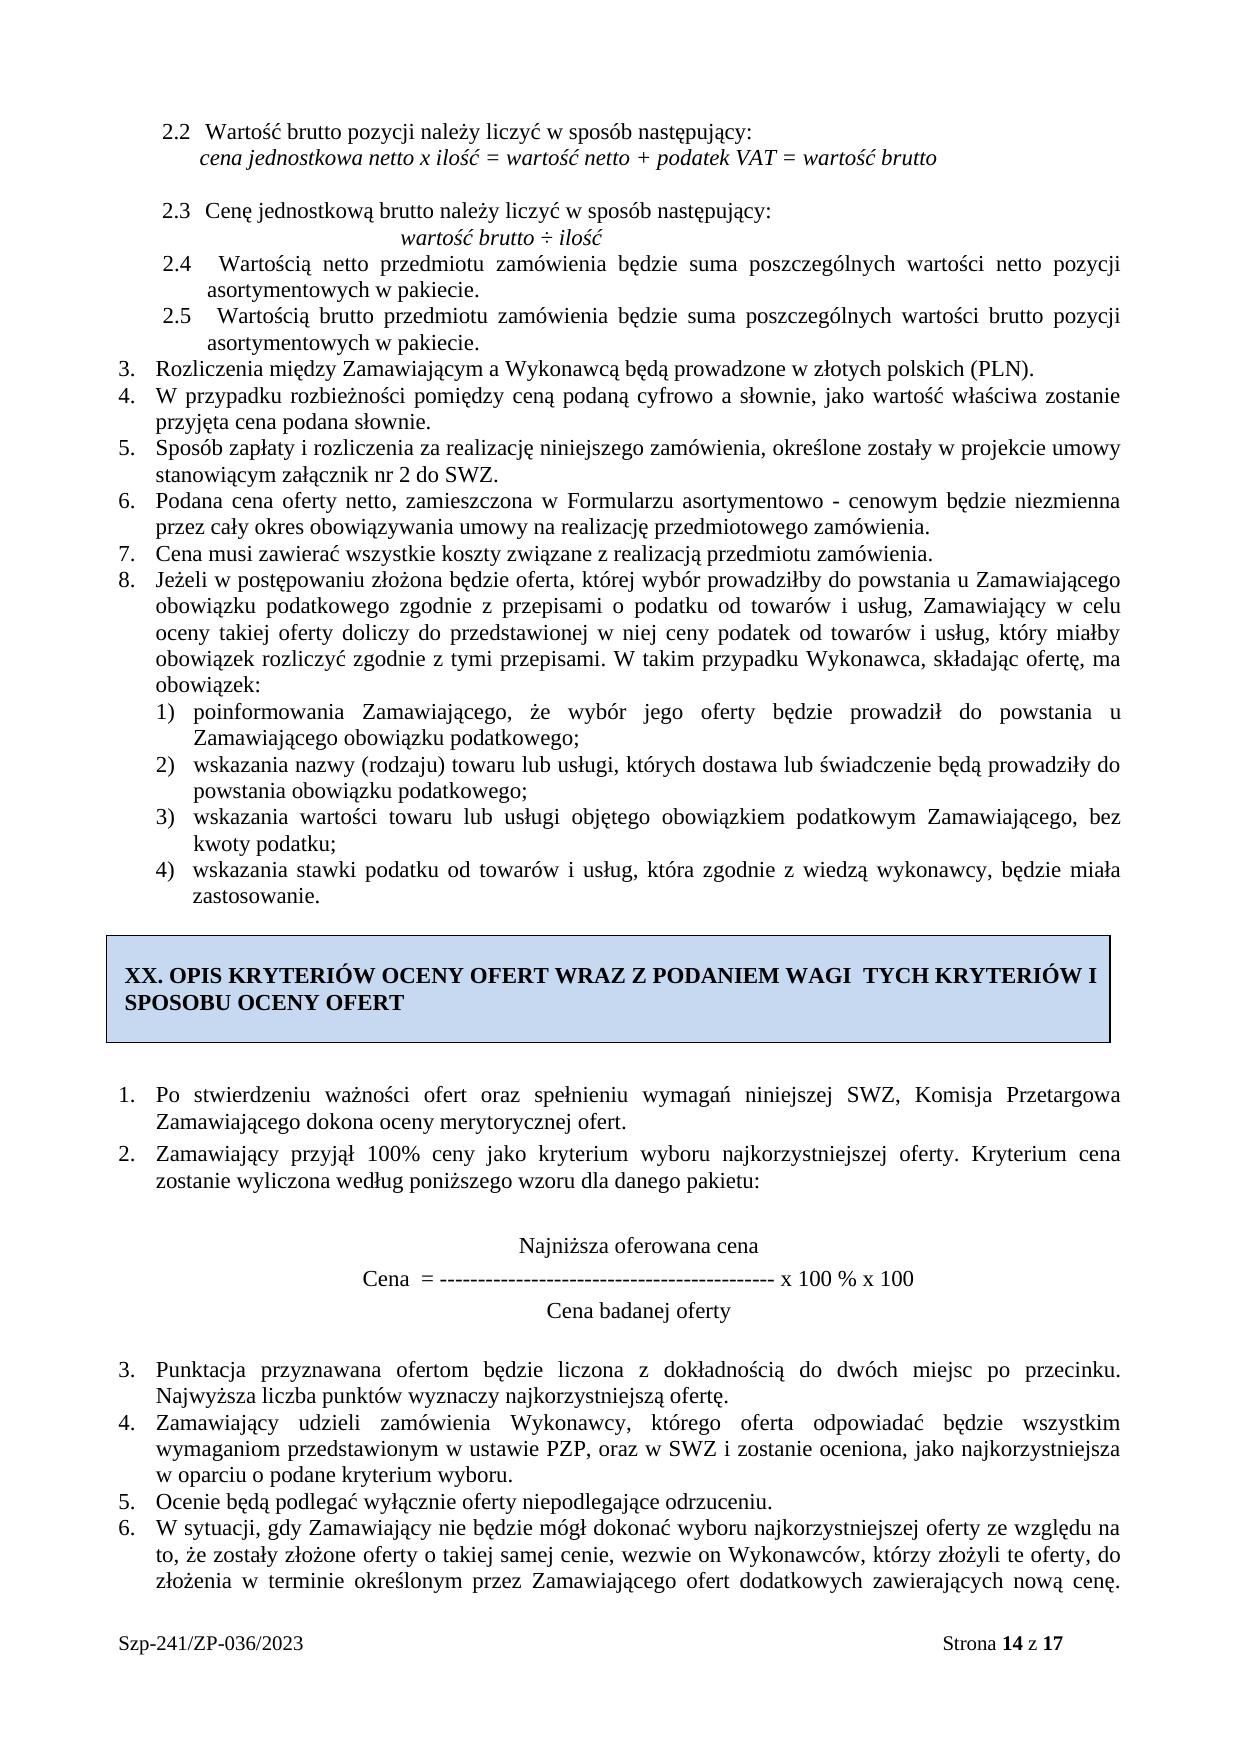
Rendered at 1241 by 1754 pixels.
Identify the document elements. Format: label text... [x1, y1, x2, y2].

text Cena = -------------------------------------------- x 100 % x 100 [155, 1264, 1122, 1291]
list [118, 1514, 1122, 1593]
list Wartością brutto przedmiotu zamówienia będzie suma poszczególnych wartości brutto pozycji asortymentowych w pakiecie. [162, 303, 1122, 355]
list W przypadku rozbieżności pomiędzy ceną podaną cyfrowo a słownie, jako wartość właściwa zostanie przyjęta cena podana słownie. [118, 382, 1122, 434]
list Podana cena oferty netto, zamieszczona w Formularzu asortymentowo - cenowym będzie niezmienna przez cały okres obowiązywania umowy na realizację przedmiotowego zamówienia. [118, 487, 1122, 540]
list Cenę jednostkową brutto należy liczyć w sposób następujący: [162, 197, 1122, 223]
list Rozliczenia między Zamawiającym a Wykonawcą będą prowadzone w złotych polskich (PLN). [118, 355, 1122, 382]
list Wartością netto przedmiotu zamówienia będzie suma poszczególnych wartości netto pozycji asortymentowych w pakiecie. [162, 250, 1122, 303]
list poinformowania Zamawiającego, że wybór jego oferty będzie prowadził do powstania u Zamawiającego obowiązku podatkowego; [156, 698, 1122, 751]
list Cena musi zawierać wszystkie koszty związane z realizacją przedmiotu zamówienia. [118, 540, 1122, 566]
list Punktacja przyznawana ofertom będzie liczona z dokładnością do dwóch miejsc po przecinku. Najwyższa liczba punktów wyznaczy najkorzystniejszą ofertę. [118, 1356, 1122, 1409]
list Jeżeli w postępowaniu złożona będzie oferta, której wybór prowadziłby do powstania u Zamawiającego obowiązku podatkowego zgodnie z przepisami o podatku od towarów i usług, Zamawiający w celu oceny takiej oferty doliczy do przedstawionej w niej ceny podatek od towarów i usług, który miałby obowiązek rozliczyć zgodnie z tymi przepisami. W takim przypadku Wykonawca, składając ofertę, ma obowiązek: [118, 566, 1122, 698]
list wskazania wartości towaru lub usługi objętego obowiązkiem podatkowym Zamawiającego, bez kwoty podatku; [156, 803, 1122, 856]
list Sposób zapłaty i rozliczenia za realizację niniejszego zamówienia, określone zostały w projekcie umowy stanowiącym załącznik nr 2 do SWZ. [118, 434, 1122, 487]
list Wartość brutto pozycji należy liczyć w sposób następujący: [162, 118, 1122, 144]
list Zamawiający udzieli zamówienia Wykonawcy, którego oferta odpowiadać będzie wszystkim wymaganiom przedstawionym w ustawie PZP, oraz w SWZ i zostanie oceniona, jako najkorzystniejsza w oparciu o podane kryterium wyboru. [118, 1409, 1122, 1488]
text Cena badanej oferty [155, 1297, 1122, 1323]
list Zamawiający przyjął 100% ceny jako kryterium wyboru najkorzystniejszej oferty. Kryterium cena zostanie wyliczona według poniższego wzoru dla danego pakietu: [118, 1140, 1122, 1193]
text Najniższa oferowana cena [155, 1232, 1122, 1258]
list wskazania nazwy (rodzaju) towaru lub usługi, których dostawa lub świadczenie będą prowadziły do powstania obowiązku podatkowego; [156, 751, 1122, 803]
text wartość brutto ÷ ilość [177, 223, 1122, 250]
list Po stwierdzeniu ważności ofert oraz spełnieniu wymagań niniejszej SWZ, Komisja Przetargowa Zamawiającego dokona oceny merytorycznej ofert. [118, 1081, 1122, 1134]
table_header XX. OPIS KRYTERIÓW OCENY OFERT WRAZ Z PODANIEM WAGI TYCH KRYTERIÓW I SPOSOBU OCENY OFERT [107, 936, 1109, 1042]
list wskazania stawki podatku od towarów i usług, która zgodnie z wiedzą wykonawcy, będzie miała zastosowanie. [155, 856, 1122, 909]
list cena jednostkowa netto x ilość = wartość netto + podatek VAT = wartość brutto [199, 144, 1122, 171]
list Ocenie będą podlegać wyłącznie oferty niepodlegające odrzuceniu. [118, 1488, 1122, 1514]
